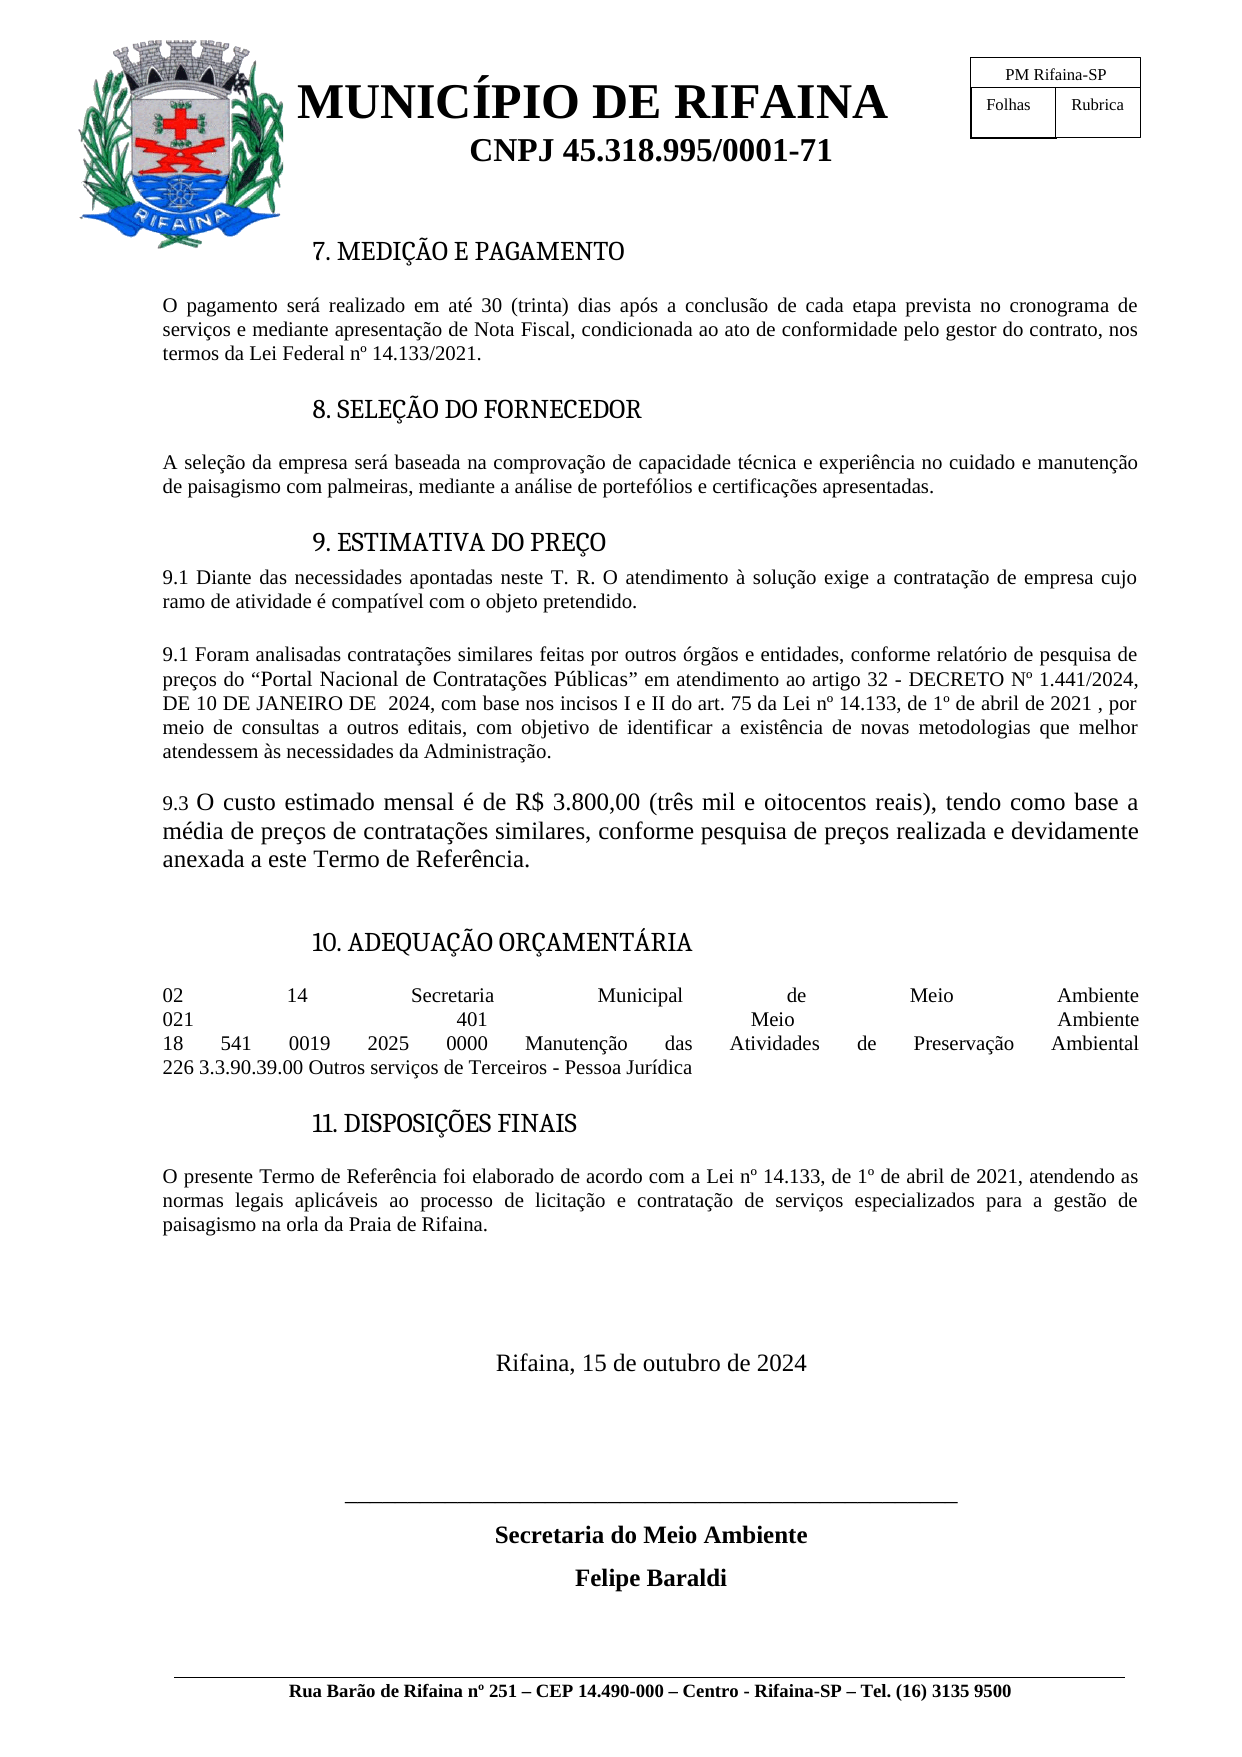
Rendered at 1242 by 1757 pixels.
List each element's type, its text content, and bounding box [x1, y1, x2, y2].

subtitle 7. MEDIÇÃO E PAGAMENTO [312, 236, 1139, 267]
text 9.3 O custo estimado mensal é de R$ 3.800,00 (três mil e oitocentos reais), tendo como base a média de preços de contratações similares, conforme pesquisa de preços realizada e devidamente anexada a este Termo de Referência. [162, 787, 1139, 873]
subtitle 8. SELEÇÃO DO FORNECEDOR [312, 394, 1139, 425]
text Rifaina, 15 de outubro de 2024 [162, 1348, 1139, 1376]
text 9.1 Foram analisadas contratações similares feitas por outros órgãos e entidades, conforme relatório de pesquisa de preços do “Portal Nacional de Contratações Públicas” em atendimento ao artigo 32 - DECRETO Nº 1.441/2024, DE 10 DE JANEIRO DE 2024, com base nos incisos I e II do art. 75 da Lei nº 14.133, de 1º de abril de 2021 , por meio de consultas a outros editais, com objetivo de identificar a existência de novas metodologias que melhor atendessem às necessidades da Administração. [162, 642, 1139, 763]
subtitle 9. ESTIMATIVA DO PREÇO [312, 527, 1139, 558]
text 9.1 Diante das necessidades apontadas neste T. R. O atendimento à solução exige a contratação de empresa cujo ramo de atividade é compatível com o objeto pretendido. [162, 565, 1139, 613]
text O pagamento será realizado em até 30 (trinta) dias após a conclusão de cada etapa prevista no cronograma de serviços e mediante apresentação de Nota Fiscal, condicionada ao ato de conformidade pelo gestor do contrato, nos termos da Lei Federal nº 14.133/2021. [162, 292, 1139, 365]
text Secretaria do Meio Ambiente [162, 1520, 1139, 1549]
text A seleção da empresa será baseada na comprovação de capacidade técnica e experiência no cuidado e manutenção de paisagismo com palmeiras, mediante a análise de portefólios e certificações apresentadas. [162, 450, 1139, 498]
subtitle 11. DISPOSIÇÕES FINAIS [312, 1108, 1139, 1139]
text O presente Termo de Referência foi elaborado de acordo com a Lei nº 14.133, de 1º de abril de 2021, atendendo as normas legais aplicáveis ao processo de licitação e contratação de serviços especializados para a gestão de paisagismo na orla da Praia de Rifaina. [162, 1164, 1139, 1236]
text 02 14 Secretaria Municipal de Meio Ambiente 021 401 Meio Ambiente 18 541 0019 2025 0000 Manutenção das Atividades de Preservação Ambiental 226 3.3.90.39.00 Outros serviços de Terceiros - Pessoa Jurídica [162, 983, 1139, 1079]
text _________________________________________________ [162, 1477, 1139, 1506]
picture [77, 36, 284, 249]
text Felipe Baraldi [162, 1563, 1139, 1592]
subtitle 10. ADEQUAÇÃO ORÇAMENTÁRIA [312, 927, 1139, 958]
